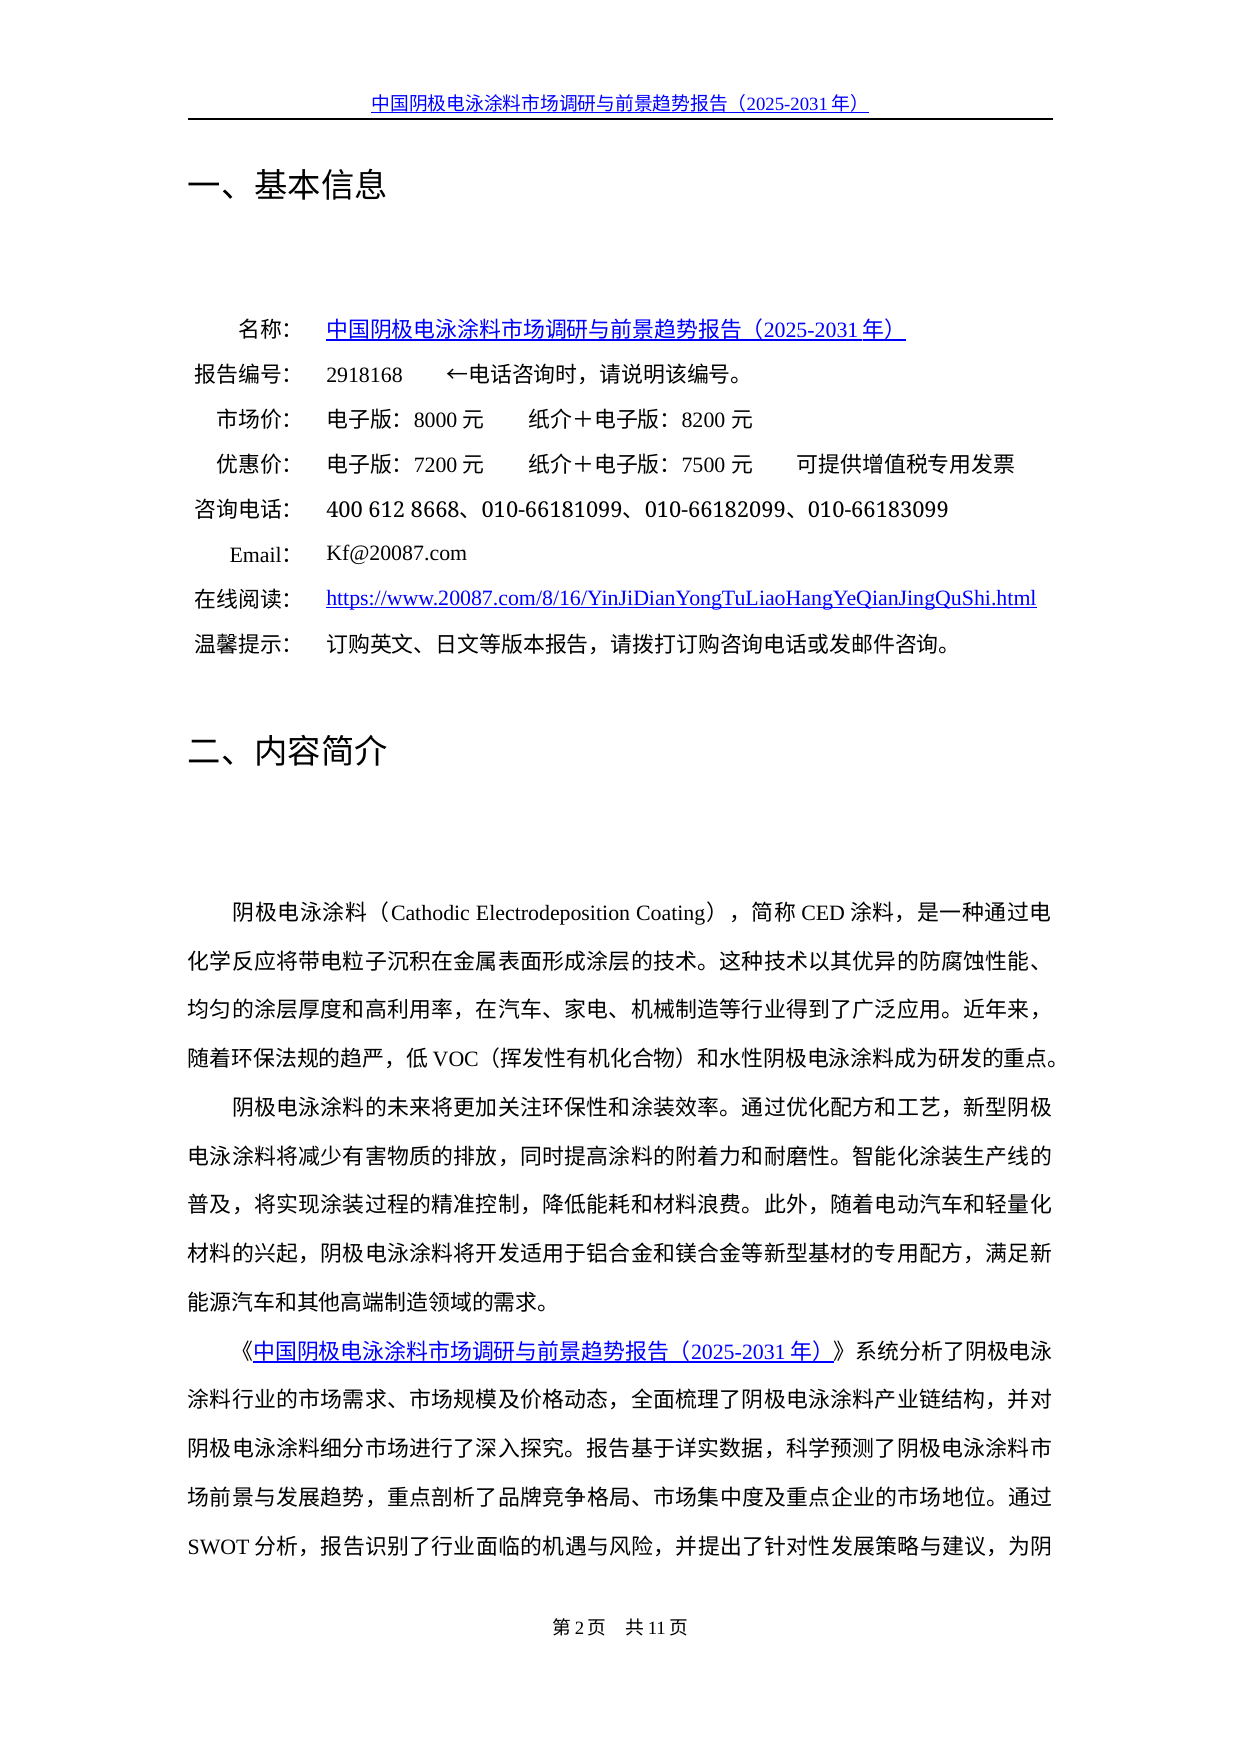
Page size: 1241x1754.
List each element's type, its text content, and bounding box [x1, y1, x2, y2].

table_cell 报告编号： [167, 357, 315, 402]
table_header 名称： [167, 312, 315, 357]
table_header 中国阴极电泳涂料市场调研与前景趋势报告（2025-2031年） [315, 312, 1073, 357]
table_cell 温馨提示： [167, 627, 315, 672]
table_cell 电子版：7200 元 纸介＋电子版：7500 元 可提供增值税专用发票 [315, 447, 1073, 492]
table_cell 电子版：8000 元 纸介＋电子版：8200 元 [315, 402, 1073, 447]
table_cell 在线阅读： [167, 582, 315, 627]
table_cell 400 612 8668、010-66181099、010-66182099、010-66183099 [315, 492, 1073, 537]
table_cell 2918168 ←电话咨询时，请说明该编号。 [315, 357, 1073, 402]
table_cell 订购英文、日文等版本报告，请拨打订购咨询电话或发邮件咨询。 [315, 627, 1073, 672]
table_cell 优惠价： [167, 447, 315, 492]
table_cell Email： [167, 537, 315, 582]
table_cell 咨询电话： [167, 492, 315, 537]
table_cell Kf@20087.com [315, 537, 1073, 582]
title 一、基本信息 [187, 150, 1053, 215]
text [187, 894, 1053, 1561]
table_cell 市场价： [167, 402, 315, 447]
table_cell [315, 582, 1073, 627]
title 二、内容简介 [187, 717, 1053, 782]
